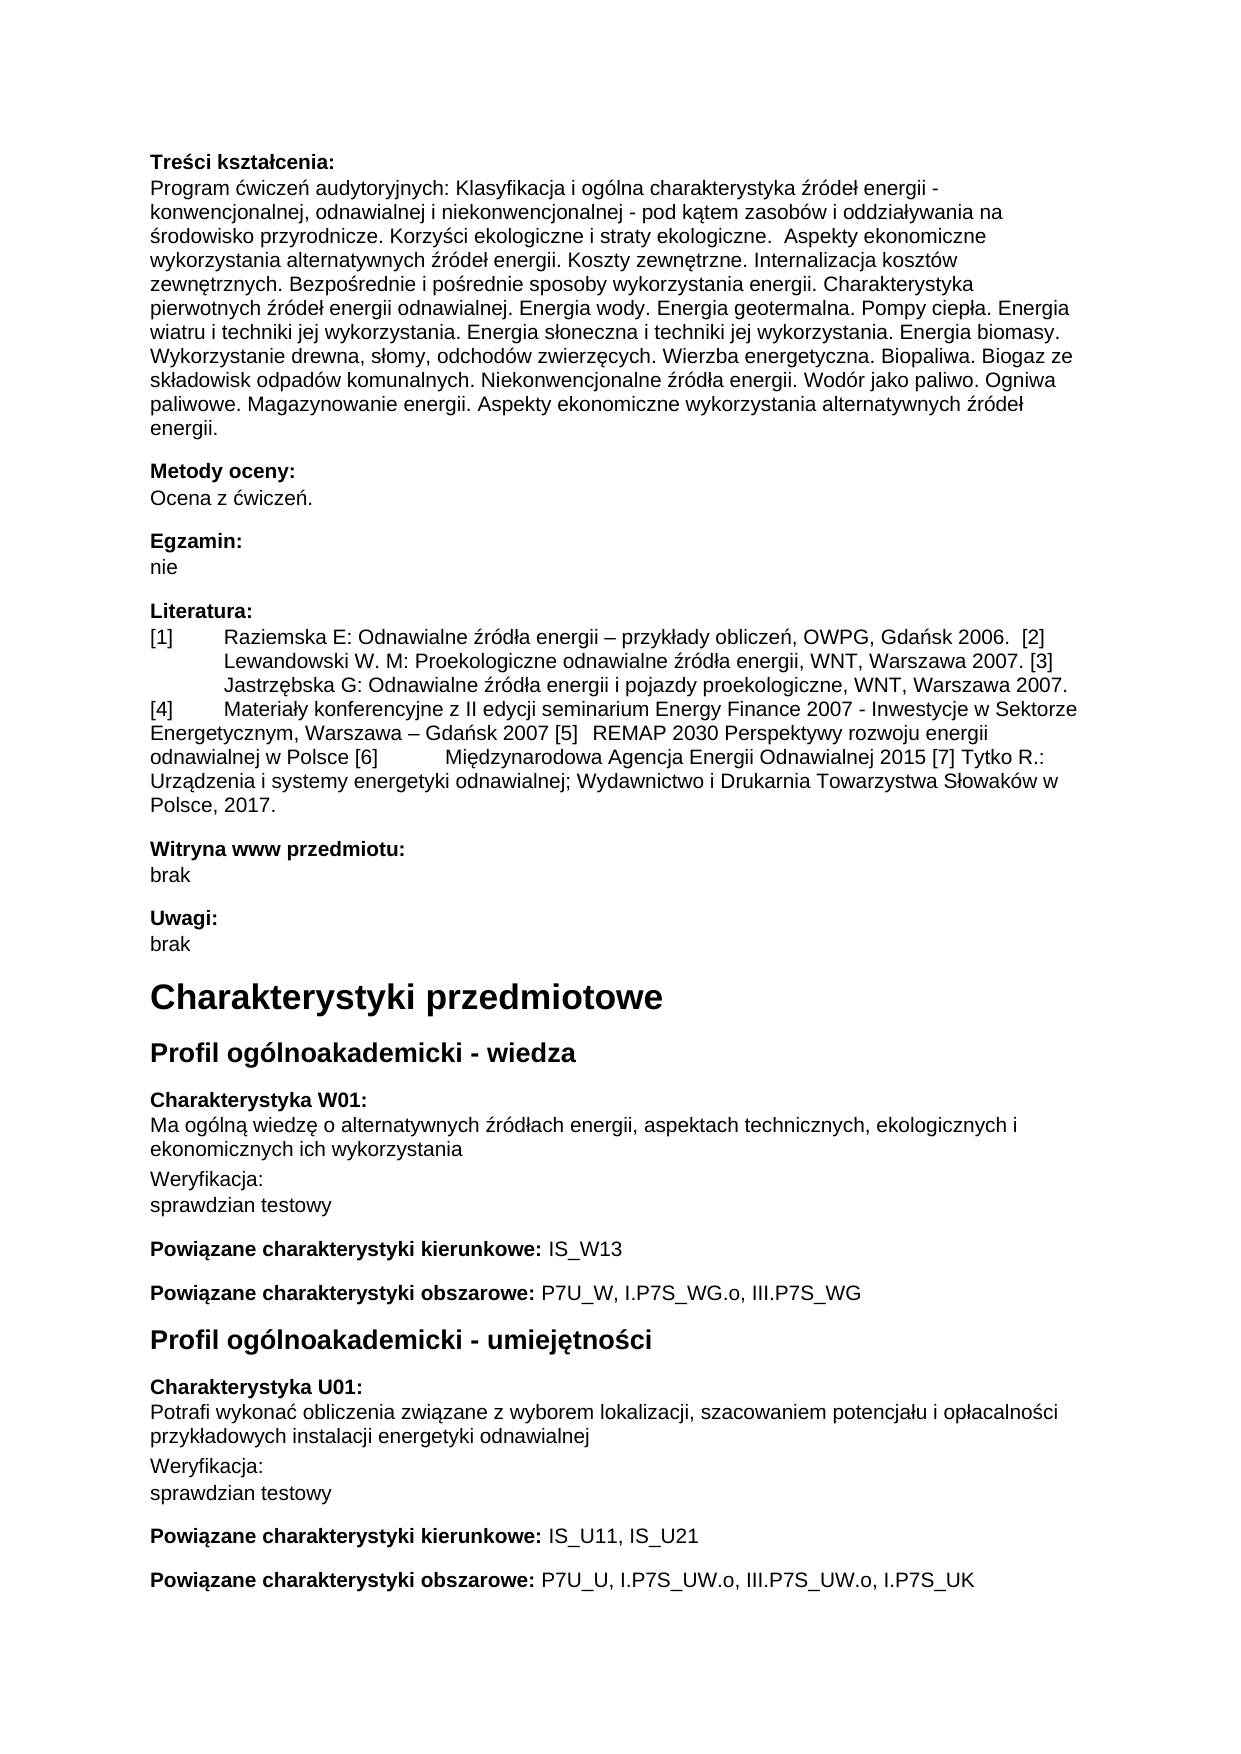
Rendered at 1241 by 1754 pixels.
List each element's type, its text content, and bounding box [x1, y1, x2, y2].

text nie [150, 555, 1090, 579]
text brak [150, 862, 1090, 886]
text Witryna www przedmiotu: [150, 836, 1090, 860]
text Weryfikacja: [150, 1454, 1090, 1478]
text Powiązane charakterystyki obszarowe: P7U_W, I.P7S_WG.o, III.P7S_WG [150, 1280, 1090, 1304]
text [1] Raziemska E: Odnawialne źródła energii – przykłady obliczeń, OWPG, Gdańsk 2006. [2] Lewandowski W. M: Proekologiczne odnawialne źródła energii, WNT, Warszawa 2007. [3] Jastrzębska G: Odnawialne źródła energii i pojazdy proekologiczne, WNT, Warszawa 2007. [4] Materiały konferencyjne z II edycji seminarium Energy Finance 2007 - Inwestycje w Sektorze Energetycznym, Warszawa – Gdańsk 2007 [5] REMAP 2030 Perspektywy rozwoju energii odnawialnej w Polsce [6] Międzynarodowa Agencja Energii Odnawialnej 2015 [7] Tytko R.: Urządzenia i systemy energetyki odnawialnej; Wydawnictwo i Drukarnia Towarzystwa Słowaków w Polsce, 2017. [150, 625, 1090, 817]
text Egzamin: [150, 529, 1090, 553]
text Potrafi wykonać obliczenia związane z wyborem lokalizacji, szacowaniem potencjału i opłacalności przykładowych instalacji energetyki odnawialnej [150, 1400, 1090, 1448]
text brak [150, 932, 1090, 956]
text Ma ogólną wiedzę o alternatywnych źródłach energii, aspektach technicznych, ekologicznych i ekonomicznych ich wykorzystania [150, 1113, 1090, 1161]
text sprawdzian testowy [150, 1480, 1090, 1504]
text Charakterystyka U01: [150, 1375, 1090, 1399]
text Program ćwiczeń audytoryjnych: Klasyfikacja i ogólna charakterystyka źródeł energii - konwencjonalnej, odnawialnej i niekonwencjonalnej - pod kątem zasobów i oddziaływania na środowisko przyrodnicze. Korzyści ekologiczne i straty ekologiczne. Aspekty ekonomiczne wykorzystania alternatywnych źródeł energii. Koszty zewnętrzne. Internalizacja kosztów zewnętrznych. Bezpośrednie i pośrednie sposoby wykorzystania energii. Charakterystyka pierwotnych źródeł energii odnawialnej. Energia wody. Energia geotermalna. Pompy ciepła. Energia wiatru i techniki jej wykorzystania. Energia słoneczna i techniki jej wykorzystania. Energia biomasy. Wykorzystanie drewna, słomy, odchodów zwierzęcych. Wierzba energetyczna. Biopaliwa. Biogaz ze składowisk odpadów komunalnych. Niekonwencjonalne źródła energii. Wodór jako paliwo. Ogniwa paliwowe. Magazynowanie energii. Aspekty ekonomiczne wykorzystania alternatywnych źródeł energii. [150, 176, 1090, 439]
text Uwagi: [150, 906, 1090, 930]
text Literatura: [150, 599, 1090, 623]
text Powiązane charakterystyki kierunkowe: IS_W13 [150, 1237, 1090, 1261]
text sprawdzian testowy [150, 1193, 1090, 1217]
subtitle Profil ogólnoakademicki - umiejętności [150, 1324, 1090, 1355]
text Metody oceny: [150, 459, 1090, 483]
text Ocena z ćwiczeń. [150, 485, 1090, 509]
text Powiązane charakterystyki kierunkowe: IS_U11, IS_U21 [150, 1524, 1090, 1548]
text Treści kształcenia: [150, 150, 1090, 174]
text Charakterystyka W01: [150, 1088, 1090, 1112]
text Powiązane charakterystyki obszarowe: P7U_U, I.P7S_UW.o, III.P7S_UW.o, I.P7S_UK [150, 1568, 1090, 1592]
subtitle Charakterystyki przedmiotowe [150, 976, 1090, 1017]
subtitle Profil ogólnoakademicki - wiedza [150, 1037, 1090, 1068]
text Weryfikacja: [150, 1167, 1090, 1191]
